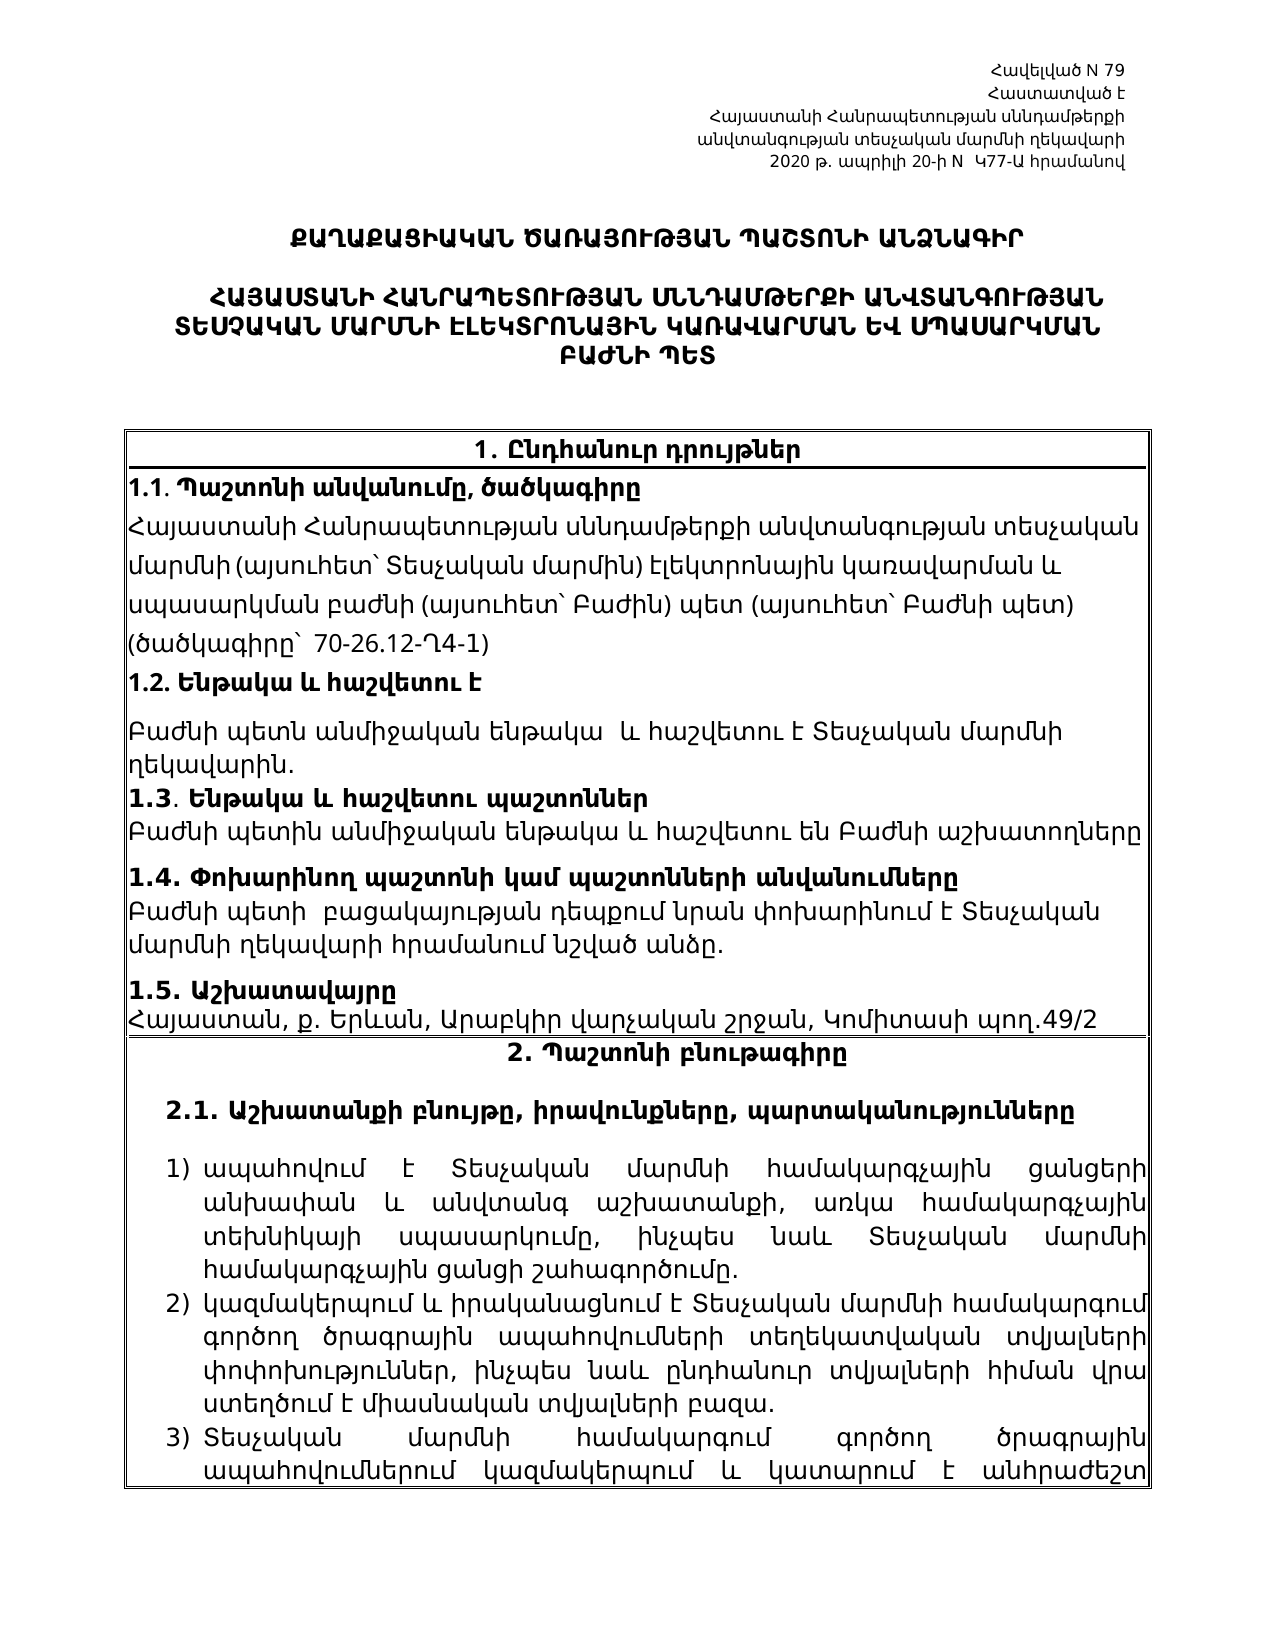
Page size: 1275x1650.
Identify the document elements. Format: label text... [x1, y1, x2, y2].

text 2020 թ. ապրիլի 20-ի N Կ77-Ա հրամանով [150, 150, 1125, 173]
text Հայաստանի Հանրապետության սննդամթերքի [150, 104, 1125, 127]
table_cell 1.1. Պաշտոնի անվանումը, ծածկագիրը Հայաստանի Հանրապետության սննդամթերքի անվտանգության տեսչական մարմնի (այսուհետ՝ Տեսչական մարմին) էլեկտրոնային կառավարման և սպասարկման բաժնի (այսուհետ՝ Բաժին) պետ (այսուհետ՝ Բաժնի պետ) (ծածկագիրը՝ 70-26.12-Ղ4-1) 1.2. Ենթակա և հաշվետու է Բաժնի պետն անմիջական ենթակա և հաշվետու է Տեսչական մարմնի ղեկավարին. 1.3. Ենթակա և հաշվետու պաշտոններ Բաժնի պետին անմիջական ենթակա և հաշվետու են Բաժնի աշխատողները 1.4. Փոխարինող պաշտոնի կամ պաշտոնների անվանումները Բաժնի պետի բացակայության դեպքում նրան փոխարինում է Տեսչական մարմնի ղեկավարի հրամանում նշված անձը. 1.5. Աշխատավայրը Հայաստան, ք. Երևան, Արաբկիր վարչական շրջան, Կոմիտասի պող․49/2 [127, 466, 1148, 1035]
text անվտանգության տեսչական մարմնի ղեկավարի [150, 127, 1125, 150]
text Հավելված N 79 [150, 59, 1125, 82]
text ՔԱՂԱՔԱՑԻԱԿԱՆ ԾԱՌԱՅՈՒԹՅԱՆ ՊԱՇՏՈՆԻ ԱՆՁՆԱԳԻՐ [150, 224, 1125, 254]
text Հաստատված է [150, 82, 1125, 104]
text ՀԱՅԱՍՏԱՆԻ ՀԱՆՐԱՊԵՏՈՒԹՅԱՆ ՍՆՆԴԱՄԹԵՐՔԻ ԱՆՎՏԱՆԳՈՒԹՅԱՆ ՏԵՍՉԱԿԱՆ ՄԱՐՄՆԻ ԷԼԵԿՏՐՈՆԱՅԻՆ ԿԱՌԱՎԱՐՄԱՆ ԵՎ ՍՊԱՍԱՐԿՄԱՆ ԲԱԺՆԻ ՊԵՏ [150, 283, 1125, 370]
table_header 1․ Ընդհանուր դրույթներ [127, 432, 1148, 466]
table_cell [125, 1035, 1150, 1486]
